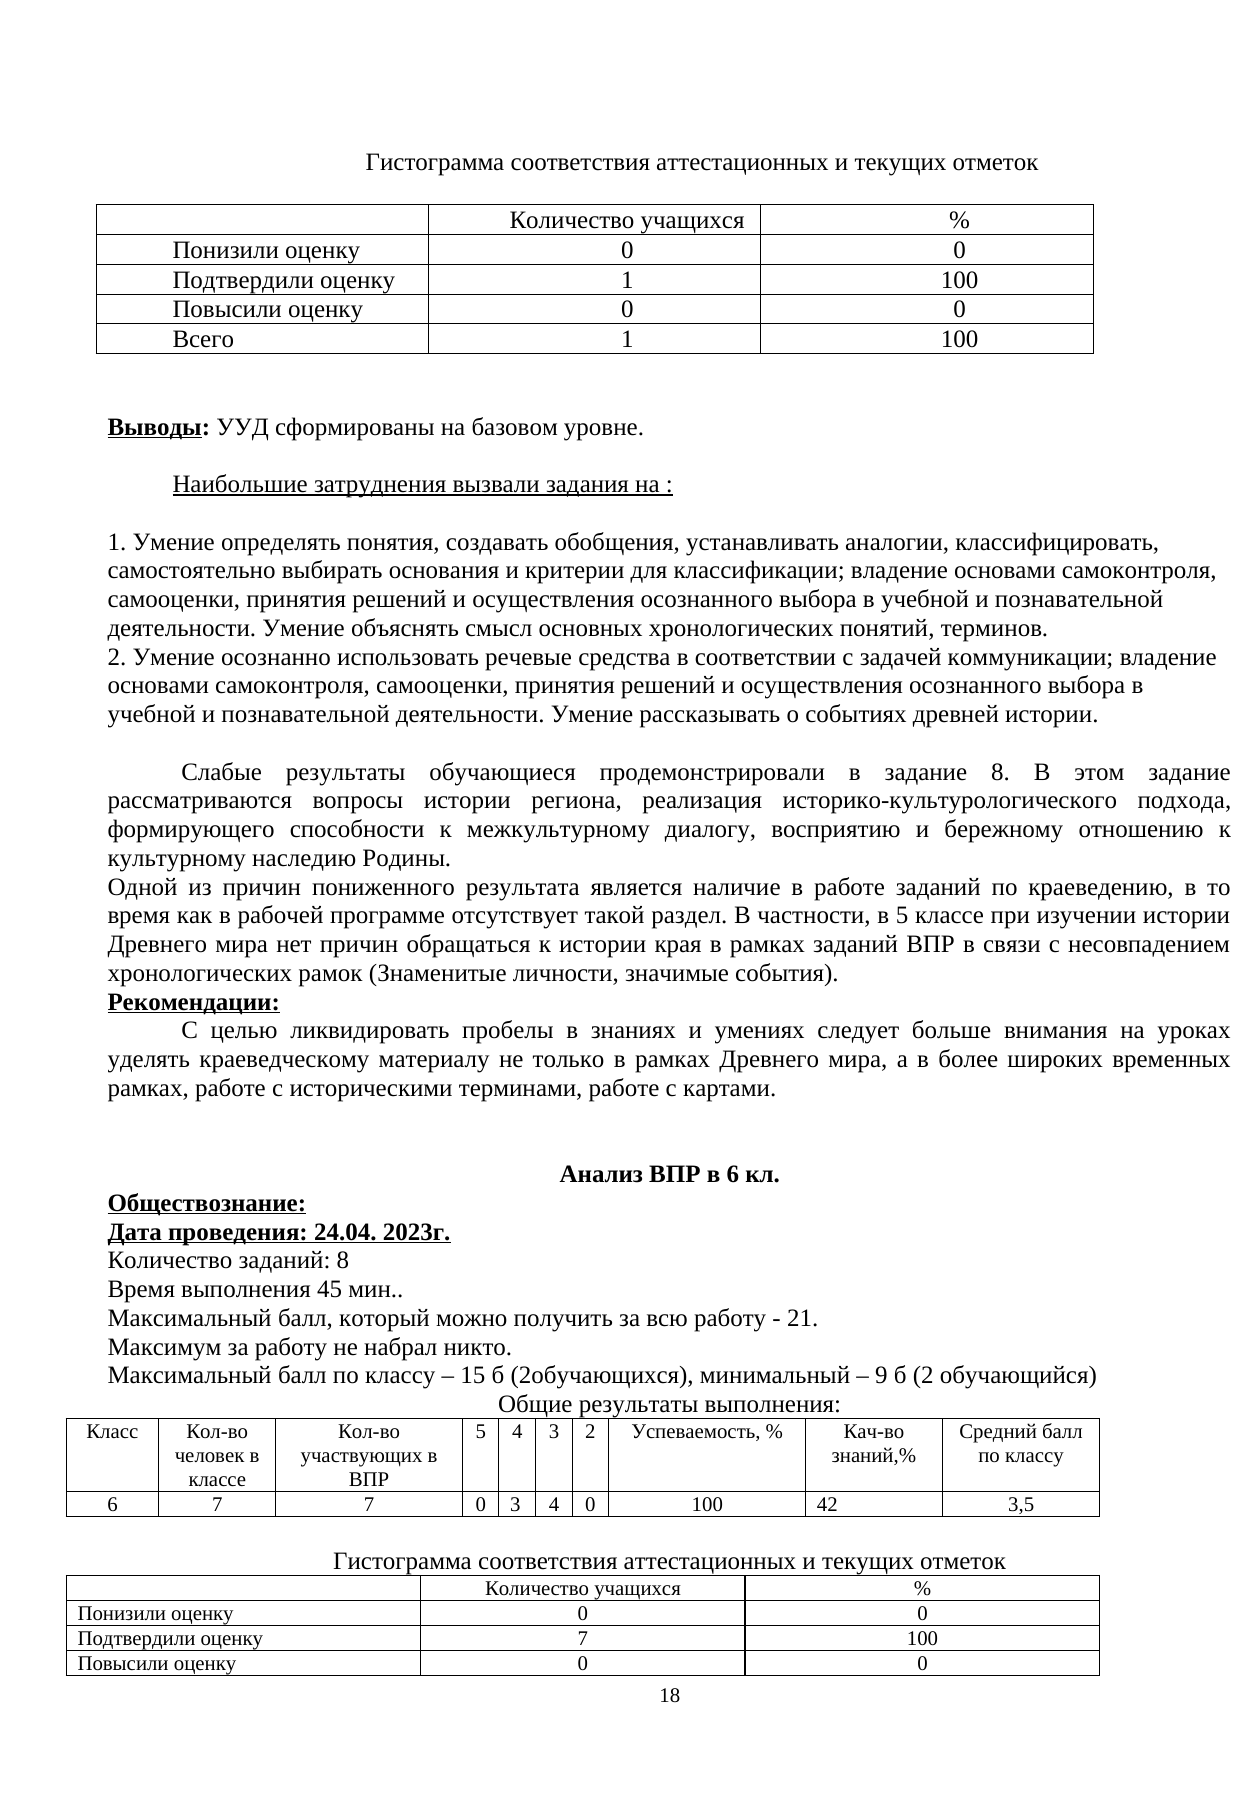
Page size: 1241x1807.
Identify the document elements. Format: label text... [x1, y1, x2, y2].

text Максимальный балл, который можно получить за всю работу - 21. [107, 1303, 1232, 1332]
table_cell 3,5 [943, 1492, 1099, 1516]
table_cell 4 [536, 1492, 572, 1516]
text Гистограмма соответствия аттестационных и текущих отметок [172, 147, 1232, 175]
table_cell Подтвердили оценку [97, 265, 428, 293]
text Слабые результаты обучающиеся продемонстрировали в задание 8. В этом задание рассматриваются вопросы истории региона, реализация историко-культурологического подхода, формирующего способности к межкультурному диалогу, восприятию и бережному отношению к культурному наследию Родины. [107, 757, 1232, 872]
table_cell 100 [746, 1626, 1099, 1650]
table_cell 0 [429, 295, 760, 323]
text Анализ ВПР в 6 кл. [107, 1159, 1232, 1188]
text Обществознание: [107, 1188, 1232, 1217]
table_cell 0 [761, 235, 1093, 264]
table_header Кол-во человек в классе [159, 1419, 275, 1491]
table_header % [746, 1576, 1099, 1600]
table_cell Понизили оценку [97, 235, 428, 264]
table_cell 100 [761, 265, 1093, 293]
table_header [67, 1576, 420, 1600]
table_header Средний балл по классу [943, 1419, 1099, 1491]
text Рекомендации: [107, 987, 1232, 1015]
text С целью ликвидировать пробелы в знаниях и умениях следует больше внимания на уроках уделять краеведческому материалу не только в рамках Древнего мира, а в более широких временных рамках, работе с историческими терминами, работе с картами. [107, 1015, 1232, 1102]
text 2. Умение осознанно использовать речевые средства в соответствии с задачей коммуникации; владение основами самоконтроля, самооценки, принятия решений и осуществления осознанного выбора в учебной и познавательной деятельности. Умение рассказывать о событиях древней истории. [107, 642, 1232, 728]
table_header [97, 205, 428, 234]
table_header Количество учащихся [429, 205, 760, 234]
text Общие результаты выполнения: [107, 1389, 1232, 1418]
table_header Количество учащихся [421, 1576, 744, 1600]
text Дата проведения: 24.04. 2023г. [107, 1217, 1232, 1245]
table_cell 6 [67, 1492, 158, 1516]
table_cell 7 [421, 1626, 744, 1650]
text Одной из причин пониженного результата является наличие в работе заданий по краеведению, в то время как в рабочей программе отсутствует такой раздел. В частности, в 5 классе при изучении истории Древнего мира нет причин обращаться к истории края в рамках заданий ВПР в связи с несовпадением хронологических рамок (Знаменитые личности, значимые события). [107, 872, 1232, 987]
text Максимальный балл по классу – 15 б (2обучающихся), минимальный – 9 б (2 обучающийся) [107, 1360, 1232, 1389]
table_header 5 [463, 1419, 498, 1491]
table_cell 0 [421, 1651, 744, 1675]
table_header Успеваемость, % [609, 1419, 805, 1491]
table_cell 0 [463, 1492, 498, 1516]
table_cell 1 [429, 265, 760, 293]
table_header Класс [67, 1419, 158, 1491]
table_header Кол-во участвующих в ВПР [276, 1419, 462, 1491]
text Количество заданий: 8 [107, 1245, 1232, 1274]
text Максимум за работу не набрал никто. [107, 1332, 1232, 1360]
text 1. Умение определять понятия, создавать обобщения, устанавливать аналогии, классифицировать, самостоятельно выбирать основания и критерии для классификации; владение основами самоконтроля, самооценки, принятия решений и осуществления осознанного выбора в учебной и познавательной деятельности. Умение объяснять смысл основных хронологических понятий, терминов. [107, 527, 1232, 642]
table_cell 7 [159, 1492, 275, 1516]
table_header Кач-во знаний,% [806, 1419, 942, 1491]
table_cell 100 [761, 324, 1093, 353]
text Время выполнения 45 мин.. [107, 1274, 1232, 1303]
table_header 3 [536, 1419, 572, 1491]
text Выводы: УУД сформированы на базовом уровне. [107, 412, 1232, 440]
table_cell 7 [276, 1492, 462, 1516]
table_cell 3 [499, 1492, 535, 1516]
table_cell 0 [746, 1651, 1099, 1675]
table_cell 0 [573, 1492, 608, 1516]
table_cell 42 [806, 1492, 942, 1516]
table_cell Всего [97, 324, 428, 353]
text Гистограмма соответствия аттестационных и текущих отметок [107, 1546, 1232, 1575]
table_cell 0 [746, 1601, 1099, 1625]
text Наибольшие затруднения вызвали задания на : [172, 469, 1232, 498]
table_cell 100 [609, 1492, 805, 1516]
table_cell 0 [761, 295, 1093, 323]
table_cell Подтвердили оценку [67, 1626, 420, 1650]
table_header 2 [573, 1419, 608, 1491]
table_cell Понизили оценку [67, 1601, 420, 1625]
table_cell 0 [429, 235, 760, 264]
table_cell Повысили оценку [67, 1651, 420, 1675]
table_cell 1 [429, 324, 760, 353]
table_cell Повысили оценку [97, 295, 428, 323]
table_header % [761, 205, 1093, 234]
table_cell 0 [421, 1601, 744, 1625]
table_header 4 [499, 1419, 535, 1491]
